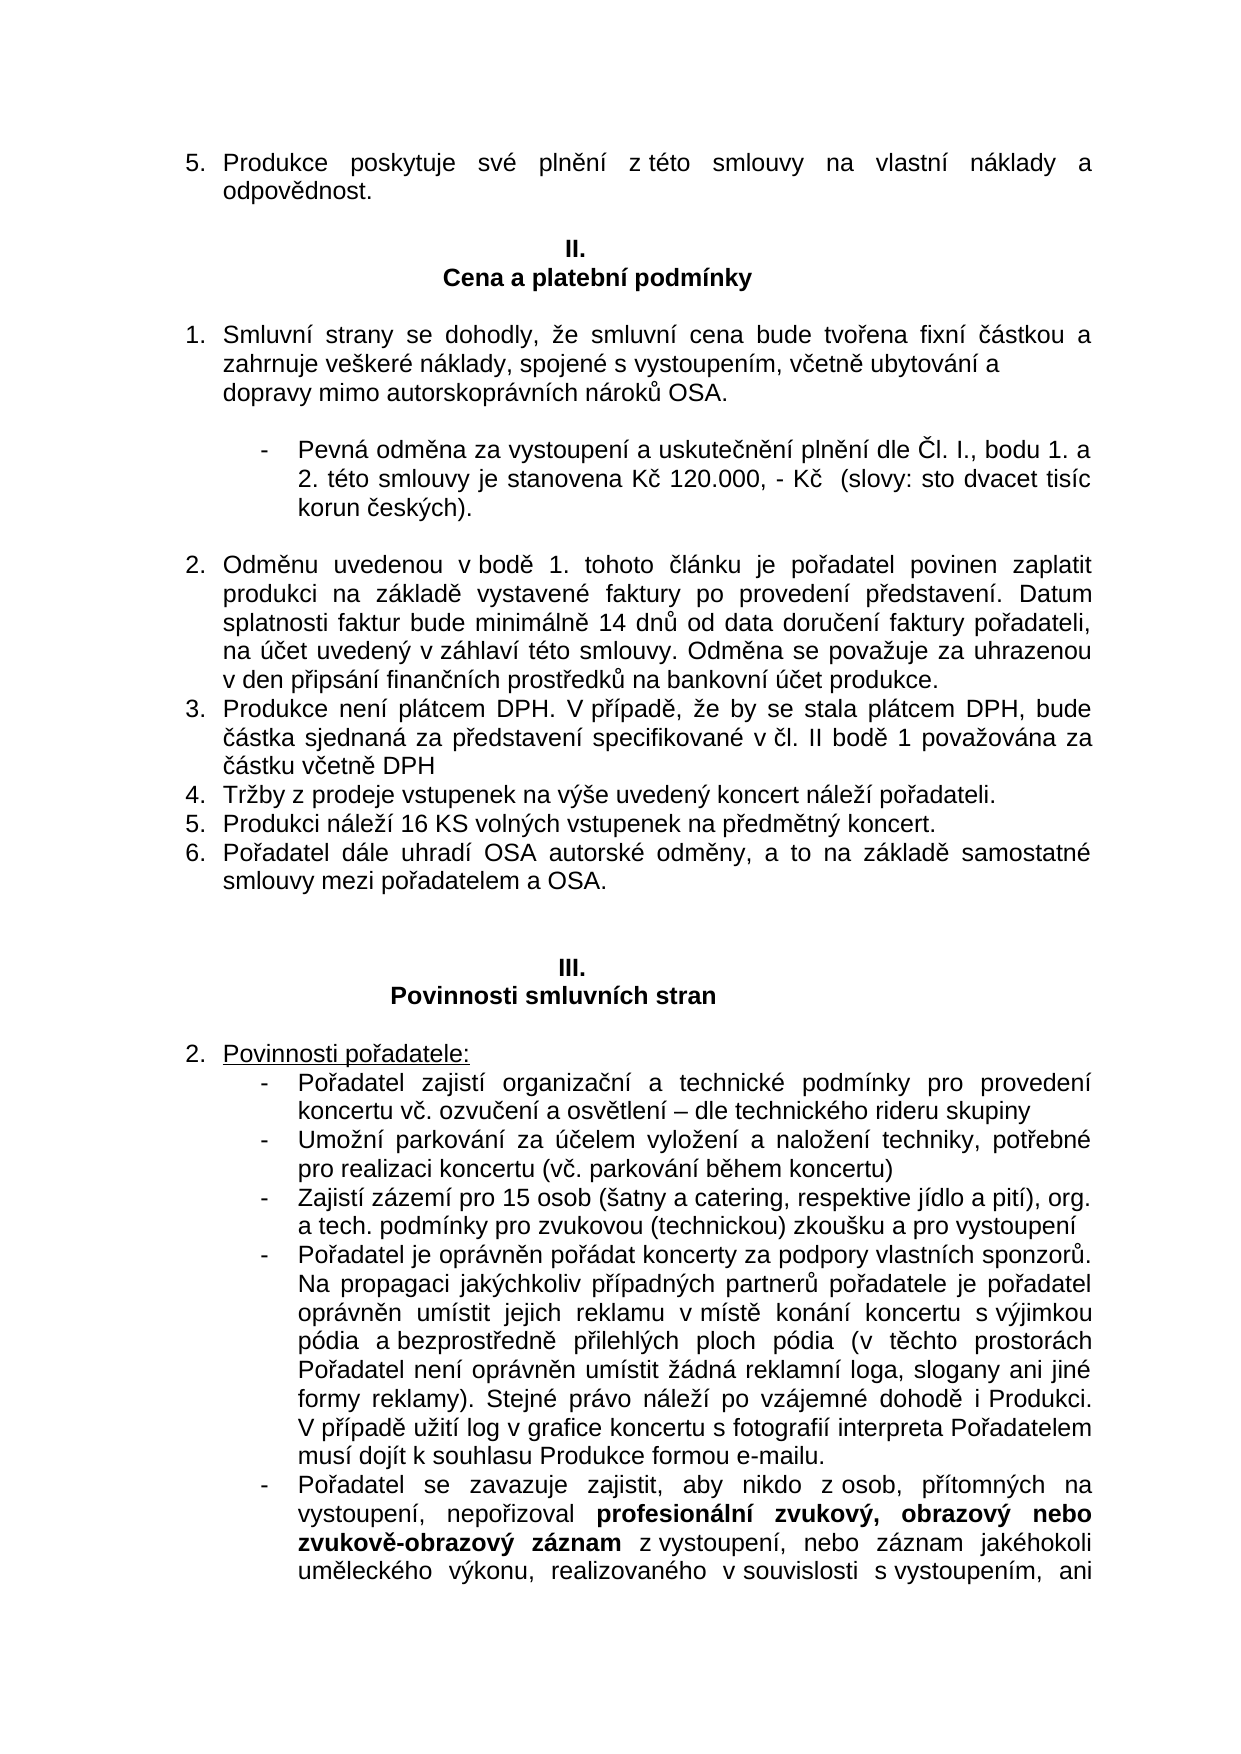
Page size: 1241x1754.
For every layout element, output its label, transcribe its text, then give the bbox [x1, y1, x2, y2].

list Smluvní strany se dohodly, že smluvní cena bude tvořena fixní částkou a zahrnuje veškeré náklady, spojené s vystoupením, včetně ubytování a [185, 320, 1093, 378]
list Zajistí zázemí pro 15 osob (šatny a catering, respektive jídlo a pití), org. a tech. podmínky pro zvukovou (technickou) zkoušku a pro vystoupení [260, 1183, 1093, 1240]
list dopravy mimo autorskoprávních nároků OSA. [223, 378, 1093, 406]
text Cena a platební podmínky [148, 263, 1093, 291]
list Produkce poskytuje své plnění z této smlouvy na vlastní náklady a odpovědnost. [185, 148, 1093, 205]
text II. [516, 234, 1093, 263]
list Pořadatel dále uhradí OSA autorské odměny, a to na základě samostatné smlouvy mezi pořadatelem a OSA. [185, 838, 1093, 895]
list Povinnosti pořadatele: [185, 1039, 1093, 1068]
text Povinnosti smluvních stran [148, 981, 1093, 1010]
list Tržby z prodeje vstupenek na výše uvedený koncert náleží pořadateli. [185, 780, 1093, 809]
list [260, 1470, 1093, 1585]
list Umožní parkování za účelem vyložení a naložení techniky, potřebné pro realizaci koncertu (vč. parkování během koncertu) [260, 1125, 1093, 1183]
list Pevná odměna za vystoupení a uskutečnění plnění dle Čl. I., bodu 2. této smlouvy je stanovena Kč 120.000, - Kč (slovy: sto dvacet tisíc korun českých). [260, 435, 1093, 521]
list Odměnu uvedenou v bodě 1. tohoto článku je pořadatel povinen zaplatit produkci na základě vystavené faktury po provedení představení. Datum splatnosti faktur bude minimálně 14 dnů od data doručení faktury pořadateli, na účet uvedený v záhlaví této smlouvy. Odměna se považuje za uhrazenou v den připsání finančních prostředků na bankovní účet produkce. [185, 550, 1093, 694]
list Produkci náleží 16 KS volných vstupenek na předmětný koncert. [185, 809, 1093, 838]
list Produkce není plátcem DPH. V případě, že by se stala plátcem DPH, bude částka sjednaná za představení specifikované v čl. II bodě 1 považována za částku včetně DPH [185, 694, 1093, 780]
list Pořadatel zajistí organizační a technické podmínky pro provedení koncertu vč. ozvučení a osvětlení – dle technického rideru skupiny [260, 1068, 1093, 1125]
text III. [516, 953, 1093, 981]
list Pořadatel je oprávněn pořádat koncerty za podpory vlastních sponzorů. Na propagaci jakýchkoliv případných partnerů pořadatele je pořadatel oprávněn umístit jejich reklamu v místě konání koncertu s výjimkou pódia a bezprostředně přilehlých ploch pódia (v těchto prostorách Pořadatel není oprávněn umístit žádná reklamní loga, slogany ani jiné formy reklamy). Stejné právo náleží po vzájemné dohodě i Produkci. V případě užití log v grafice koncertu s fotografií interpreta Pořadatelem musí dojít k souhlasu Produkce formou e-mailu. [260, 1240, 1093, 1470]
